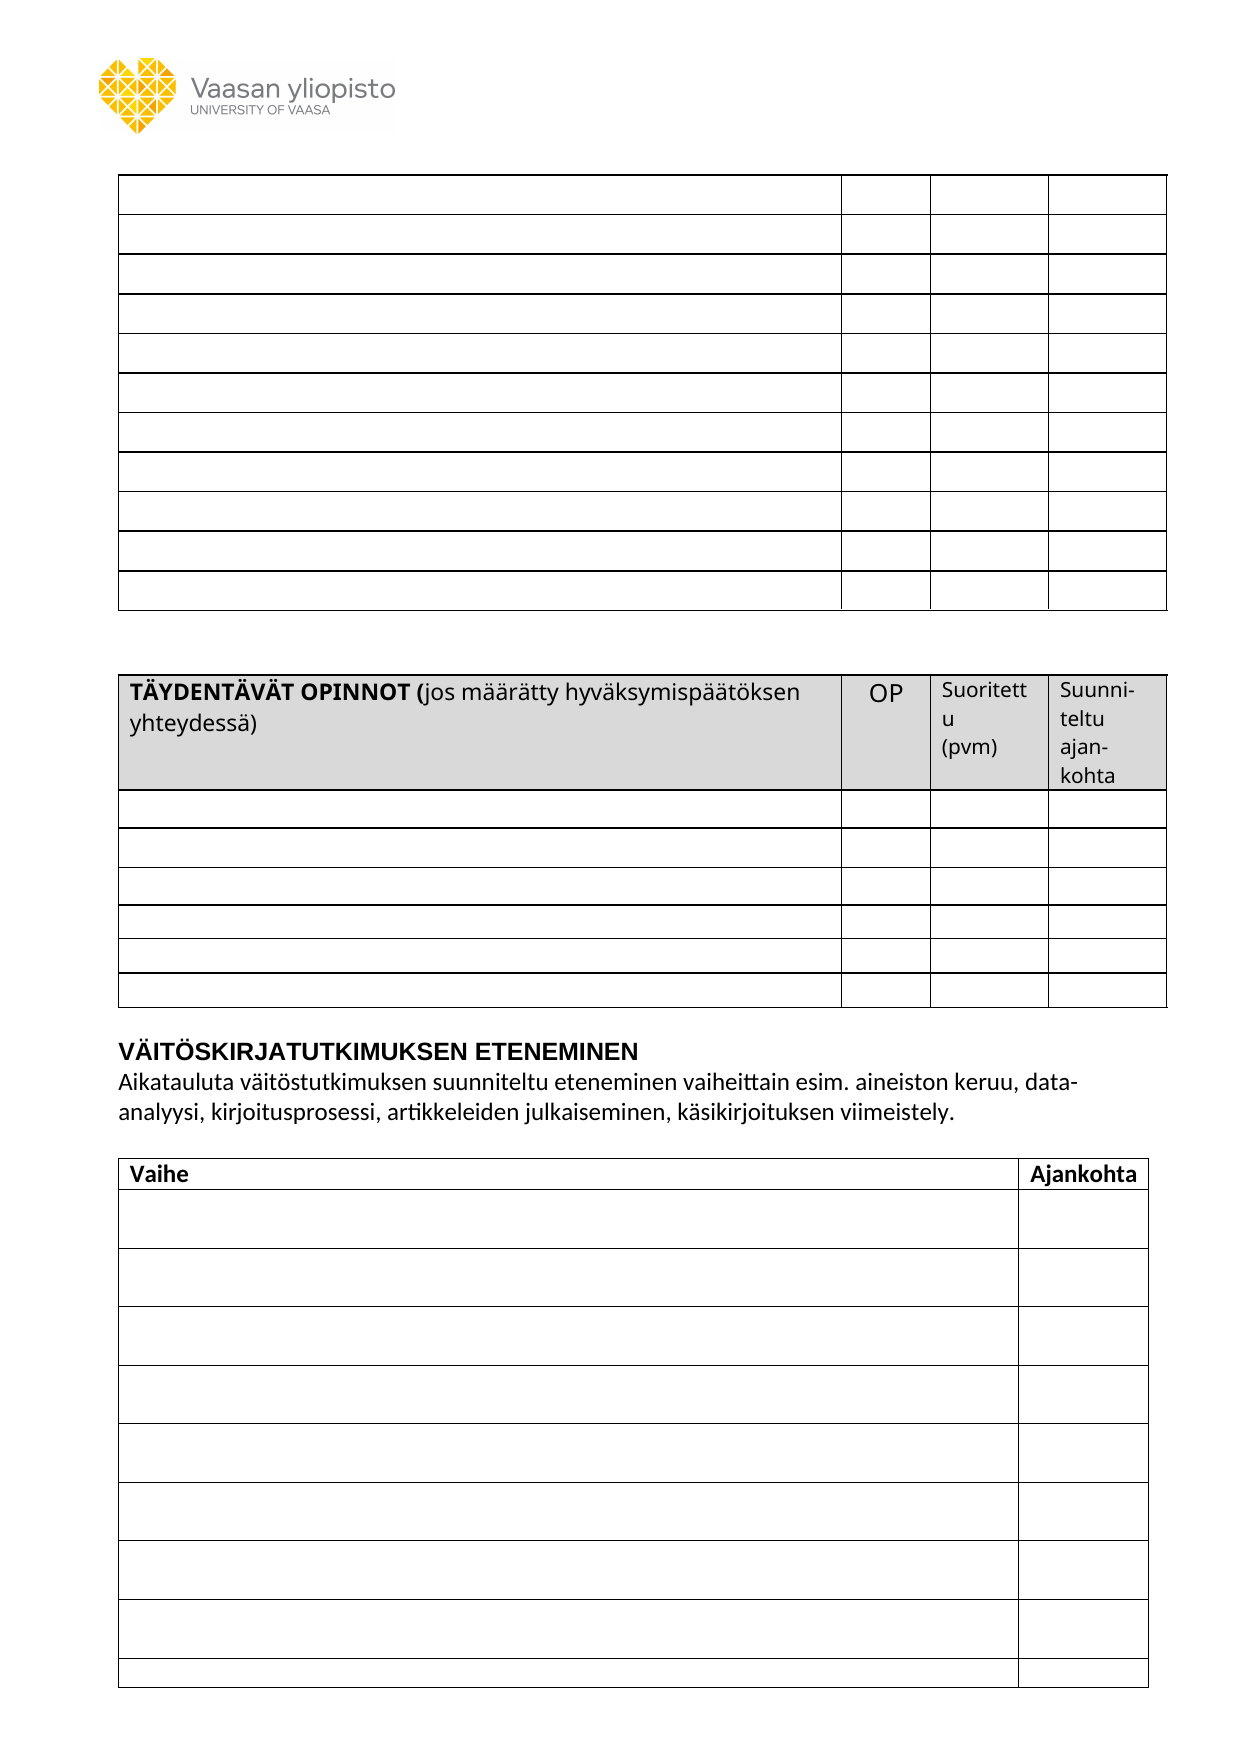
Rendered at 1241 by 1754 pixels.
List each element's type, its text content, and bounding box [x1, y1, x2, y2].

table_cell [931, 492, 1048, 530]
table_cell [842, 868, 930, 904]
table_cell [931, 906, 1048, 937]
table_cell [931, 295, 1048, 332]
table_cell [842, 334, 930, 372]
table_cell [931, 176, 1048, 214]
table_cell [119, 1424, 1018, 1482]
table_cell [119, 974, 841, 1007]
table_cell [1019, 1307, 1148, 1365]
table_cell [931, 829, 1048, 867]
table_cell [842, 413, 930, 451]
table_cell [931, 334, 1048, 372]
table_cell [1049, 829, 1166, 867]
table_cell [842, 374, 930, 412]
table_cell [842, 791, 930, 827]
table_cell [1049, 572, 1166, 609]
table_cell [842, 532, 930, 570]
table_cell [1049, 176, 1166, 214]
table_cell [842, 255, 930, 293]
table_cell [119, 1600, 1018, 1657]
table_cell [119, 295, 841, 332]
table_cell [119, 791, 841, 827]
table_cell [931, 791, 1048, 827]
table_cell [931, 413, 1048, 451]
table_cell [119, 453, 841, 491]
table_cell [119, 176, 841, 214]
table_cell [1049, 255, 1166, 293]
table_cell [1049, 532, 1166, 570]
table_cell [1049, 939, 1166, 972]
table_cell [1019, 1249, 1148, 1306]
table_cell [119, 374, 841, 412]
table_cell [119, 906, 841, 937]
table_header Vaihe [119, 1159, 1018, 1189]
table_cell [1049, 334, 1166, 372]
table_cell [842, 974, 930, 1007]
table_cell [1019, 1366, 1148, 1423]
table_header OP [842, 676, 930, 789]
table_cell [119, 492, 841, 530]
table_cell [119, 532, 841, 570]
table_cell [1049, 906, 1166, 937]
table_cell [842, 492, 930, 530]
table_cell [1019, 1659, 1148, 1687]
table_cell [842, 295, 930, 332]
table_cell [119, 1659, 1018, 1687]
text VÄITÖSKIRJATUTKIMUKSEN ETENEMINEN Aikatauluta väitöstutkimuksen suunniteltu eteneminen vaiheittain esim. aineiston keruu, data-analyysi, kirjoitusprosessi, artikkeleiden julkaiseminen, käsikirjoituksen viimeistely. [118, 1037, 1152, 1127]
table_header Suoritettu (pvm) [931, 676, 1048, 789]
table_cell [931, 255, 1048, 293]
table_cell [842, 453, 930, 491]
table_cell [119, 1190, 1018, 1248]
table_cell [1049, 413, 1166, 451]
table_header Ajankohta [1019, 1159, 1148, 1189]
table_cell [842, 829, 930, 867]
table_cell [931, 453, 1048, 491]
table_header TÄYDENTÄVÄT OPINNOT (jos määrätty hyväksymispäätöksen yhteydessä) [119, 676, 841, 789]
table_cell [119, 1366, 1018, 1423]
table_cell [119, 939, 841, 972]
table_cell [842, 572, 930, 609]
table_cell [1019, 1600, 1148, 1657]
table_cell [931, 974, 1048, 1007]
table_cell [1049, 492, 1166, 530]
table_cell [119, 1541, 1018, 1599]
table_cell [842, 939, 930, 972]
table_cell [1049, 974, 1166, 1007]
table_cell [931, 572, 1048, 609]
table_cell [1049, 295, 1166, 332]
table_cell [1019, 1190, 1148, 1248]
table_cell [119, 334, 841, 372]
table_cell [1019, 1424, 1148, 1482]
table_cell [119, 413, 841, 451]
table_cell [842, 176, 930, 214]
table_cell [931, 939, 1048, 972]
table_cell [1049, 453, 1166, 491]
table_cell [1049, 791, 1166, 827]
table_cell [931, 532, 1048, 570]
table_cell [119, 829, 841, 867]
table_cell [119, 1483, 1018, 1540]
table_cell [931, 374, 1048, 412]
picture [99, 58, 395, 134]
table_cell [842, 215, 930, 253]
table_cell [119, 1307, 1018, 1365]
table_cell [931, 215, 1048, 253]
table_cell [1019, 1483, 1148, 1540]
table_cell [119, 868, 841, 904]
table_cell [1049, 374, 1166, 412]
table_cell [119, 1249, 1018, 1306]
table_cell [1049, 868, 1166, 904]
table_cell [119, 572, 841, 609]
table_header Suunni-teltu ajan-kohta [1049, 676, 1166, 789]
table_cell [931, 868, 1048, 904]
table_cell [119, 255, 841, 293]
table_cell [842, 906, 930, 937]
table_cell [119, 215, 841, 253]
table_cell [1049, 215, 1166, 253]
table_cell [1019, 1541, 1148, 1599]
